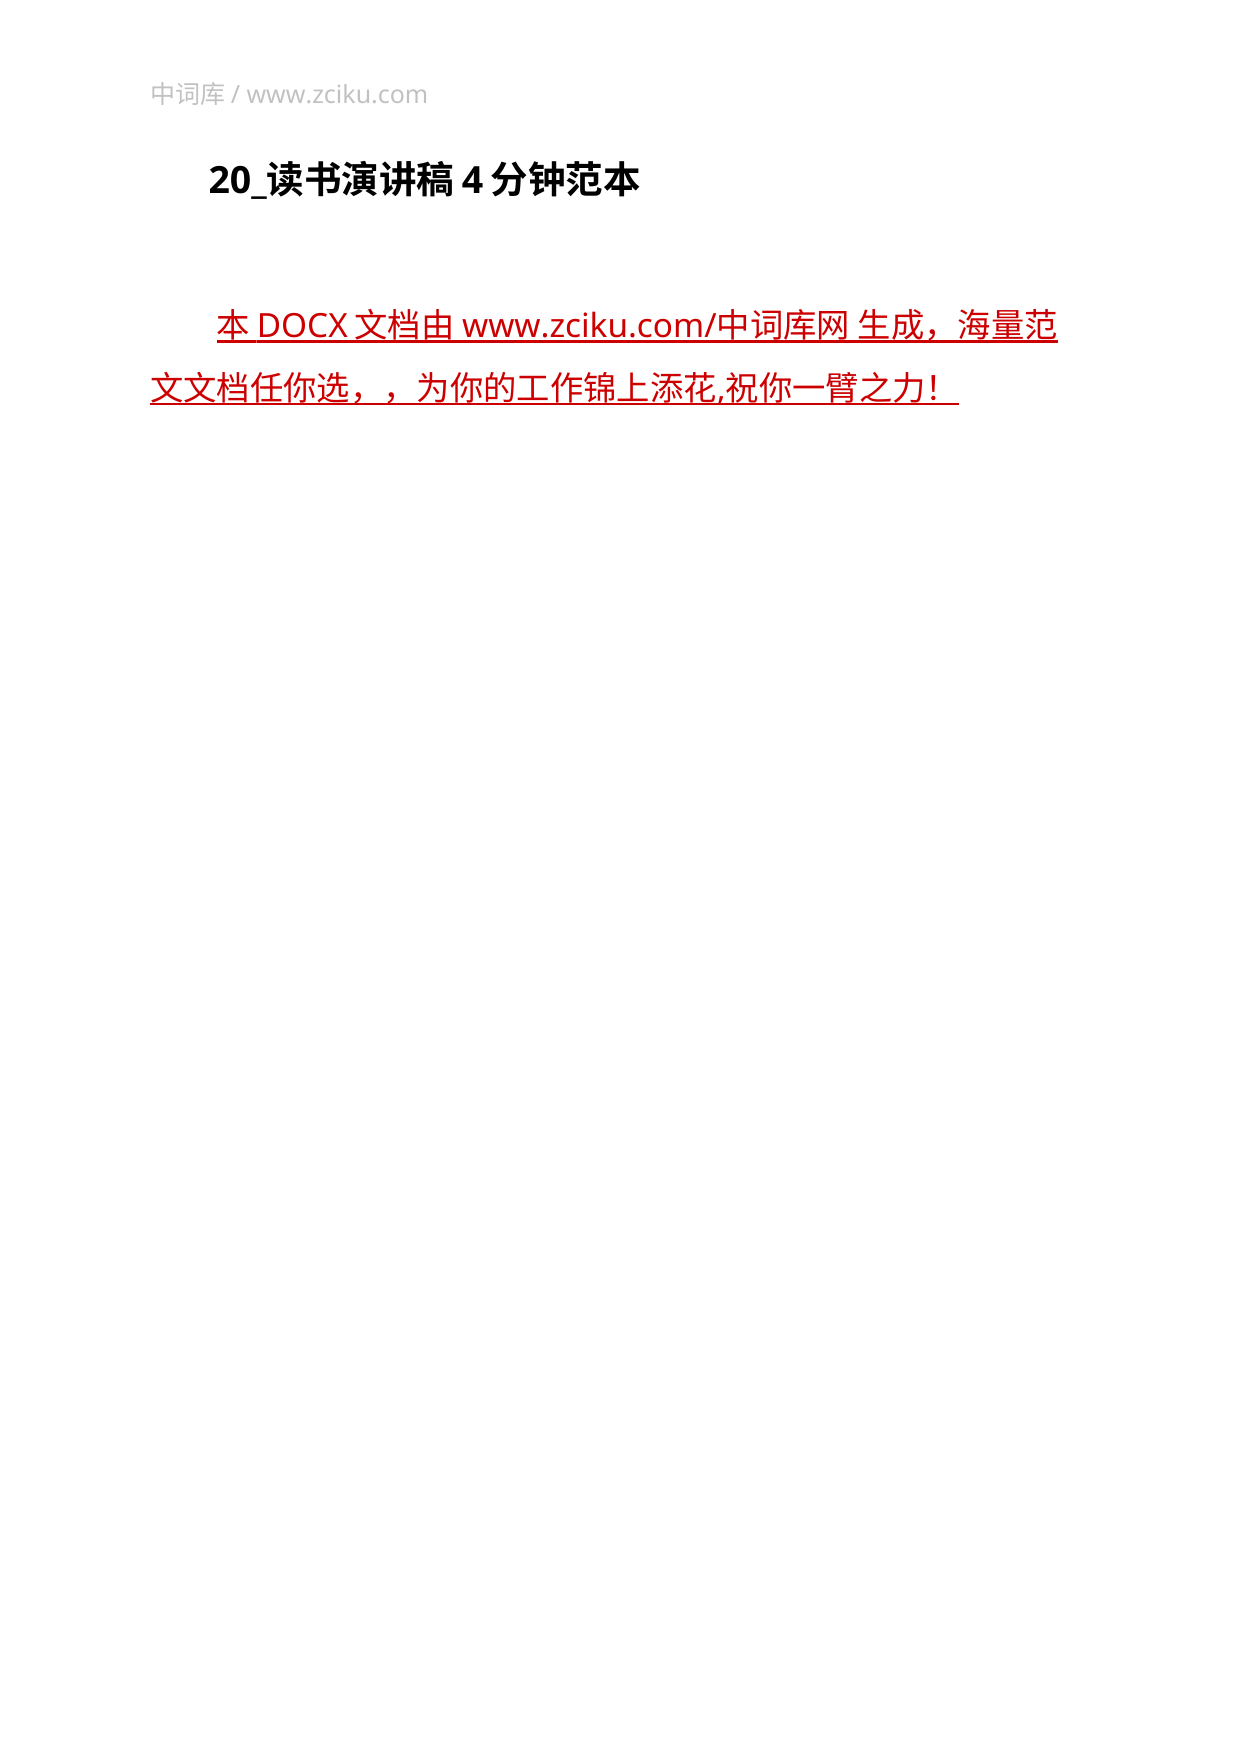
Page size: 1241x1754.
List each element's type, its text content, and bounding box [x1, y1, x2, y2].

text 20_读书演讲稿4分钟范本 [150, 150, 1090, 204]
text 本DOCX文档由 www.zciku.com/中词库网 生成，海量范文文档任你选，，为你的工作锦上添花,祝你一臂之力！ [150, 299, 1090, 410]
